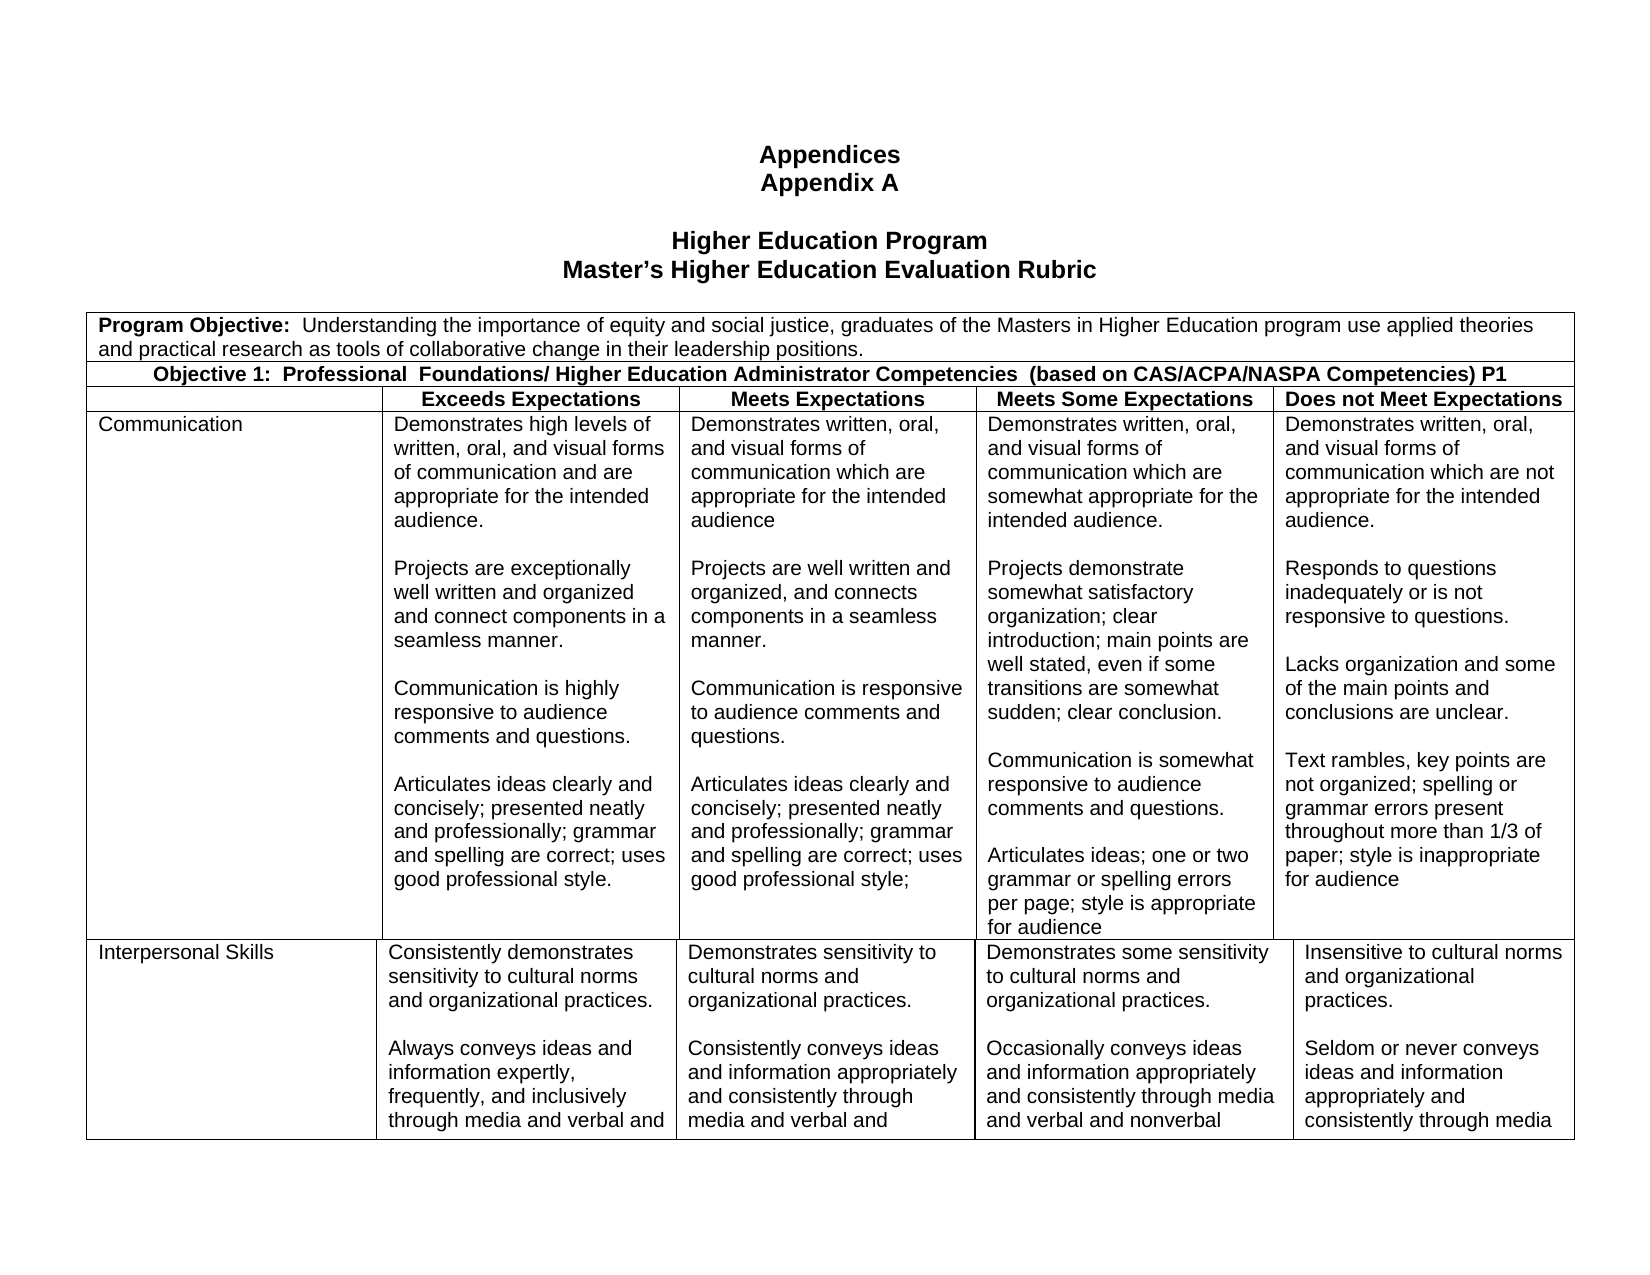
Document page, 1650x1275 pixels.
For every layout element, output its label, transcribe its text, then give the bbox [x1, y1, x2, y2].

table_cell Demonstrates written, oral, and visual forms of communication which are appropriate for the intended audience Projects are well written and organized, and connects components in a seamless manner. Communication is responsive to audience comments and questions. Articulates ideas clearly and concisely; presented neatly and professionally; grammar and spelling are correct; uses good professional style; [680, 412, 976, 939]
table_cell [87, 387, 382, 411]
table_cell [1294, 940, 1574, 1138]
table_cell Demonstrates high levels of written, oral, and visual forms of communication and are appropriate for the intended audience. Projects are exceptionally well written and organized and connect components in a seamless manner. Communication is highly responsive to audience comments and questions. Articulates ideas clearly and concisely; presented neatly and professionally; grammar and spelling are correct; uses good professional style. [383, 412, 679, 939]
text Higher Education Program [75, 226, 1584, 254]
table_cell Exceeds Expectations [383, 387, 679, 411]
text Appendices [75, 139, 1584, 168]
text Appendix A [75, 168, 1584, 197]
table_cell Objective 1: Professional Foundations/ Higher Education Administrator Competencies (based on CAS/ACPA/NASPA Competencies) P1 [87, 362, 1574, 386]
table_cell Communication [87, 412, 382, 939]
table_header Program Objective: Understanding the importance of equity and social justice, graduates of the Masters in Higher Education program use applied theories and practical research as tools of collaborative change in their leadership positions. [87, 313, 1574, 361]
table_cell Demonstrates written, oral, and visual forms of communication which are somewhat appropriate for the intended audience. Projects demonstrate somewhat satisfactory organization; clear introduction; main points are well stated, even if some transitions are somewhat sudden; clear conclusion. Communication is somewhat responsive to audience comments and questions. Articulates ideas; one or two grammar or spelling errors per page; style is appropriate for audience [977, 412, 1273, 939]
table_cell Meets Expectations [680, 387, 976, 411]
table_cell Meets Some Expectations [977, 387, 1273, 411]
text Master’s Higher Education Evaluation Rubric [75, 254, 1584, 283]
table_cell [677, 940, 974, 1138]
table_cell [377, 940, 676, 1138]
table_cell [976, 940, 1293, 1138]
table_cell Demonstrates written, oral, and visual forms of communication which are not appropriate for the intended audience. Responds to questions inadequately or is not responsive to questions. Lacks organization and some of the main points and conclusions are unclear. Text rambles, key points are not organized; spelling or grammar errors present throughout more than 1/3 of paper; style is inappropriate for audience [1274, 412, 1574, 939]
table_cell Does not Meet Expectations [1274, 387, 1574, 411]
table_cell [87, 940, 376, 1138]
